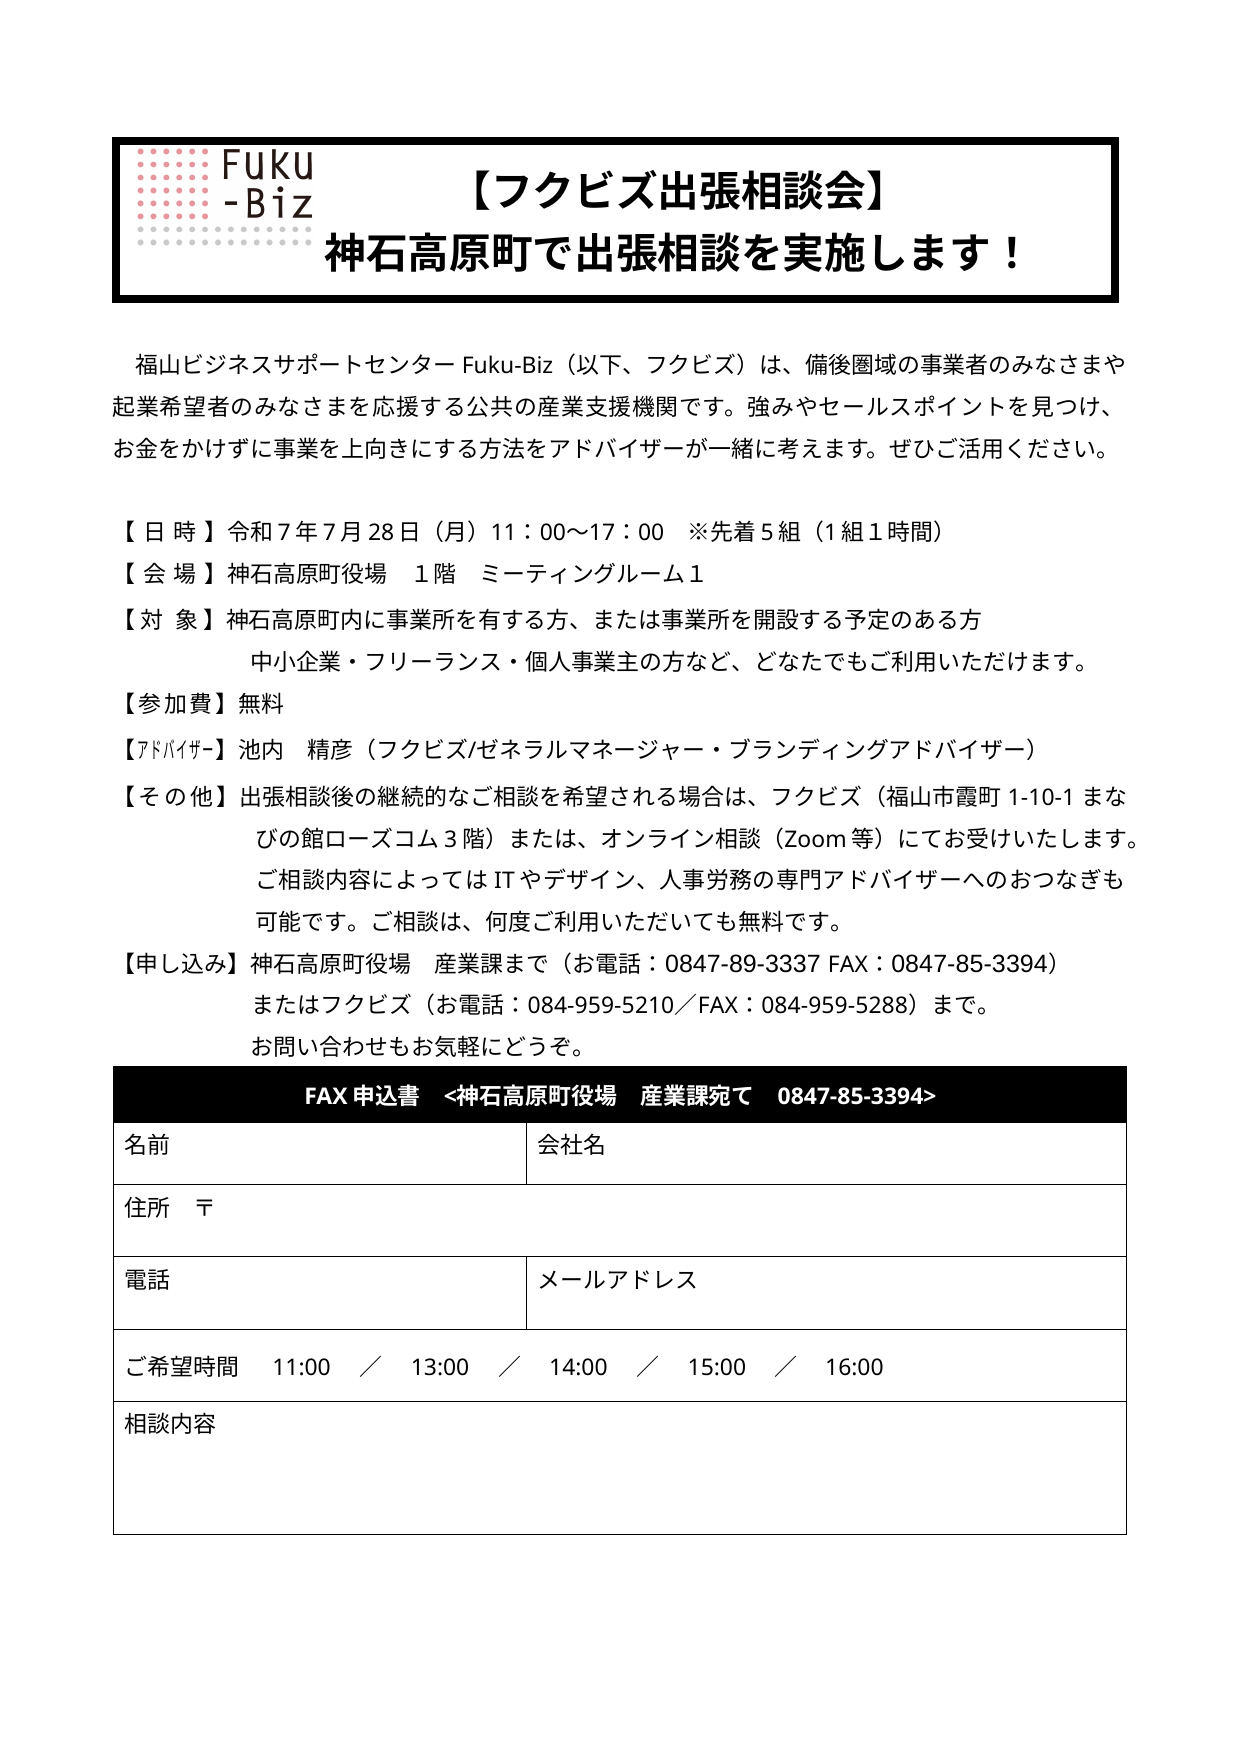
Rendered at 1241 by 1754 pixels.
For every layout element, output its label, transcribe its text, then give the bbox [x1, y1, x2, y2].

text 【参加費】無料 [112, 681, 1128, 723]
picture [136, 146, 314, 248]
text 【会場】神石高原町役場 １階 ミーティングルーム１ [112, 552, 1128, 593]
table_cell ご希望時間 11:00 ／ 13:00 ／ 14:00 ／ 15:00 ／ 16:00 [114, 1330, 1126, 1401]
text 【その他】出張相談後の継続的なご相談を希望される場合は、フクビズ（福山市霞町1-10-1 まなびの館ローズコム3階）または、オンライン相談（Zoom等）にてお受けいたします。ご相談内容によってはITやデザイン、人事労務の専門アドバイザーへのおつなぎも可能です。ご相談は、何度ご利用いただいても無料です。 [112, 775, 1128, 941]
text 【日時】令和7年7月28日（月）11：00〜17：00 ※先着5組（1組１時間） [112, 510, 1128, 552]
text お問い合わせもお気軽にどうぞ。 [250, 1025, 1128, 1066]
text 中小企業・フリーランス・個人事業主の方など、どなたでもご利用いただけます。 [112, 640, 1128, 681]
table_cell 相談内容 [114, 1402, 1126, 1533]
text 【申し込み】神石高原町役場 産業課まで（お電話：0847-89-3337 FAX：0847-85-3394） [112, 941, 1128, 983]
table_cell 名前 [114, 1123, 526, 1184]
text 【アドバイザー】池内 精彦（フクビズ/ゼネラルマネージャー・ブランディングアドバイザー） [112, 728, 1128, 770]
text 福山ビジネスサポートセンターFuku-Biz（以下、フクビズ）は、備後圏域の事業者のみなさまや起業希望者のみなさまを応援する公共の産業支援機関です。強みやセールスポイントを見つけ、 お金をかけずに事業を上向きにする方法をアドバイザーが一緒に考えます。ぜひご活用ください。 [112, 343, 1128, 468]
table_cell 電話 [114, 1257, 526, 1329]
table_cell 住所 〒 [114, 1185, 1126, 1256]
table_header FAX申込書 <神石高原町役場 産業課宛て 0847-85-3394> [114, 1068, 1126, 1122]
text 【 対象 】神石高原町内に事業所を有する方、または事業所を開設する予定のある方 [112, 598, 1128, 640]
table_cell メールアドレス [527, 1257, 1126, 1329]
table_cell 会社名 [527, 1123, 1126, 1184]
text またはフクビズ（お電話：084-959-5210／FAX：084-959-5288）まで。 [112, 983, 1128, 1025]
